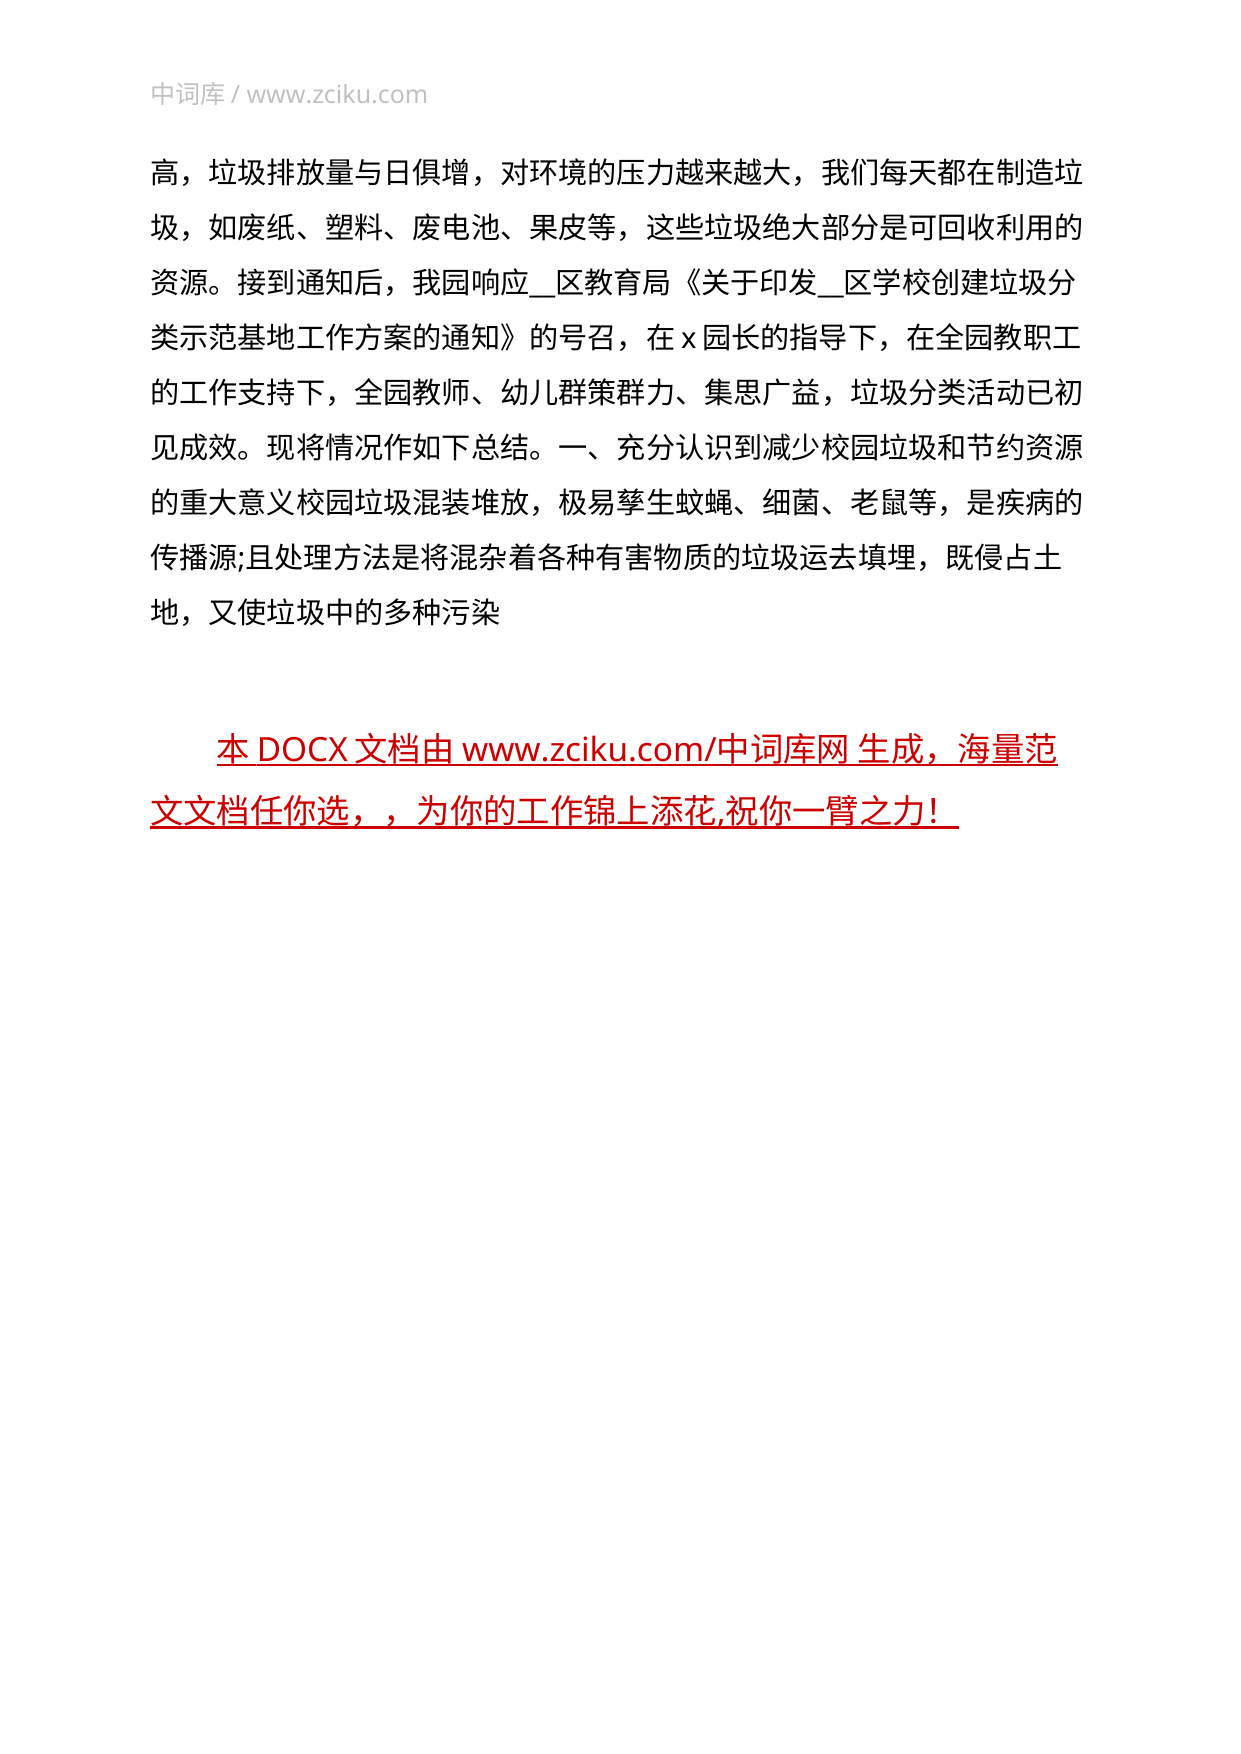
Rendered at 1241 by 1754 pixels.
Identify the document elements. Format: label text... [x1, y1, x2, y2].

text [150, 150, 1090, 632]
text 本DOCX文档由 www.zciku.com/中词库网 生成，海量范文文档任你选，，为你的工作锦上添花,祝你一臂之力！ [150, 722, 1090, 834]
